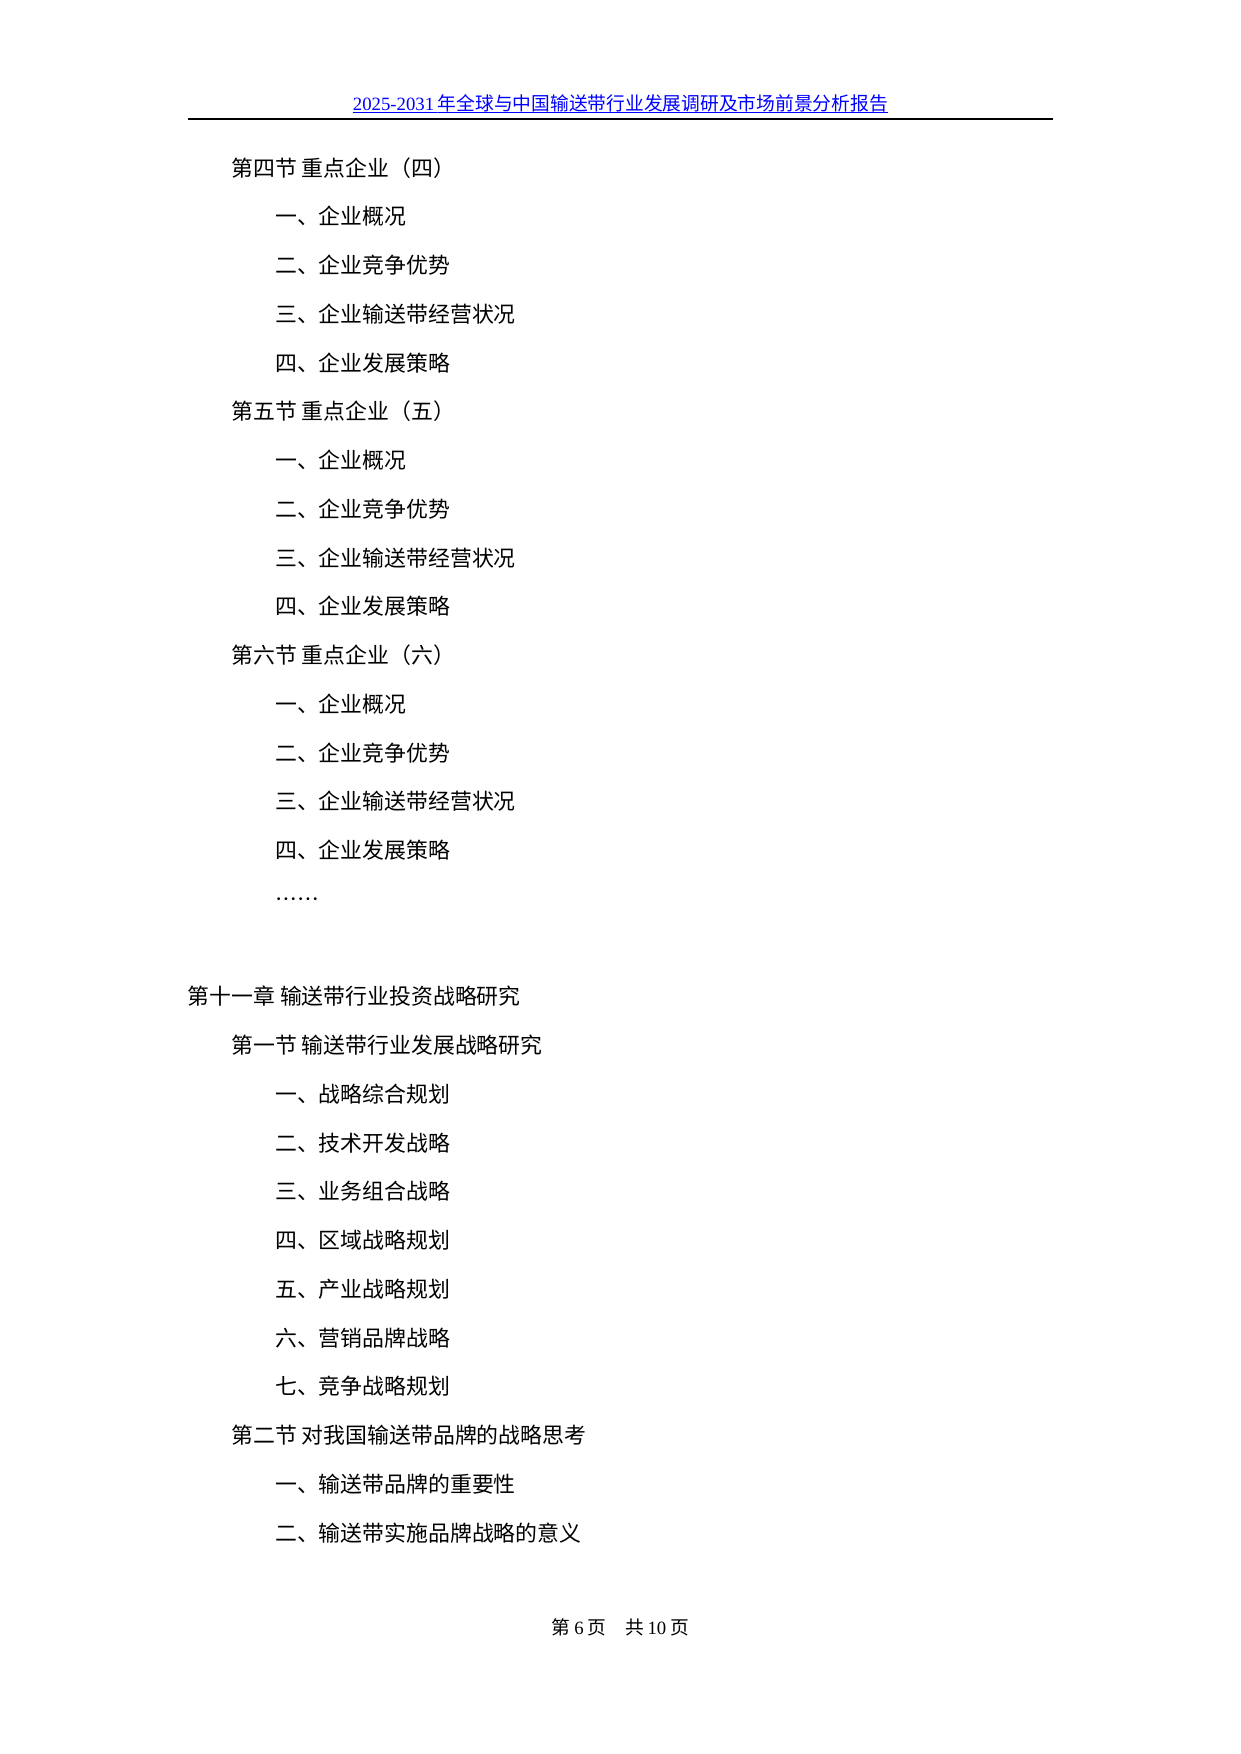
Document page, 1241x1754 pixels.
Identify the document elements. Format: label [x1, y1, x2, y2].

text [187, 150, 1053, 1548]
